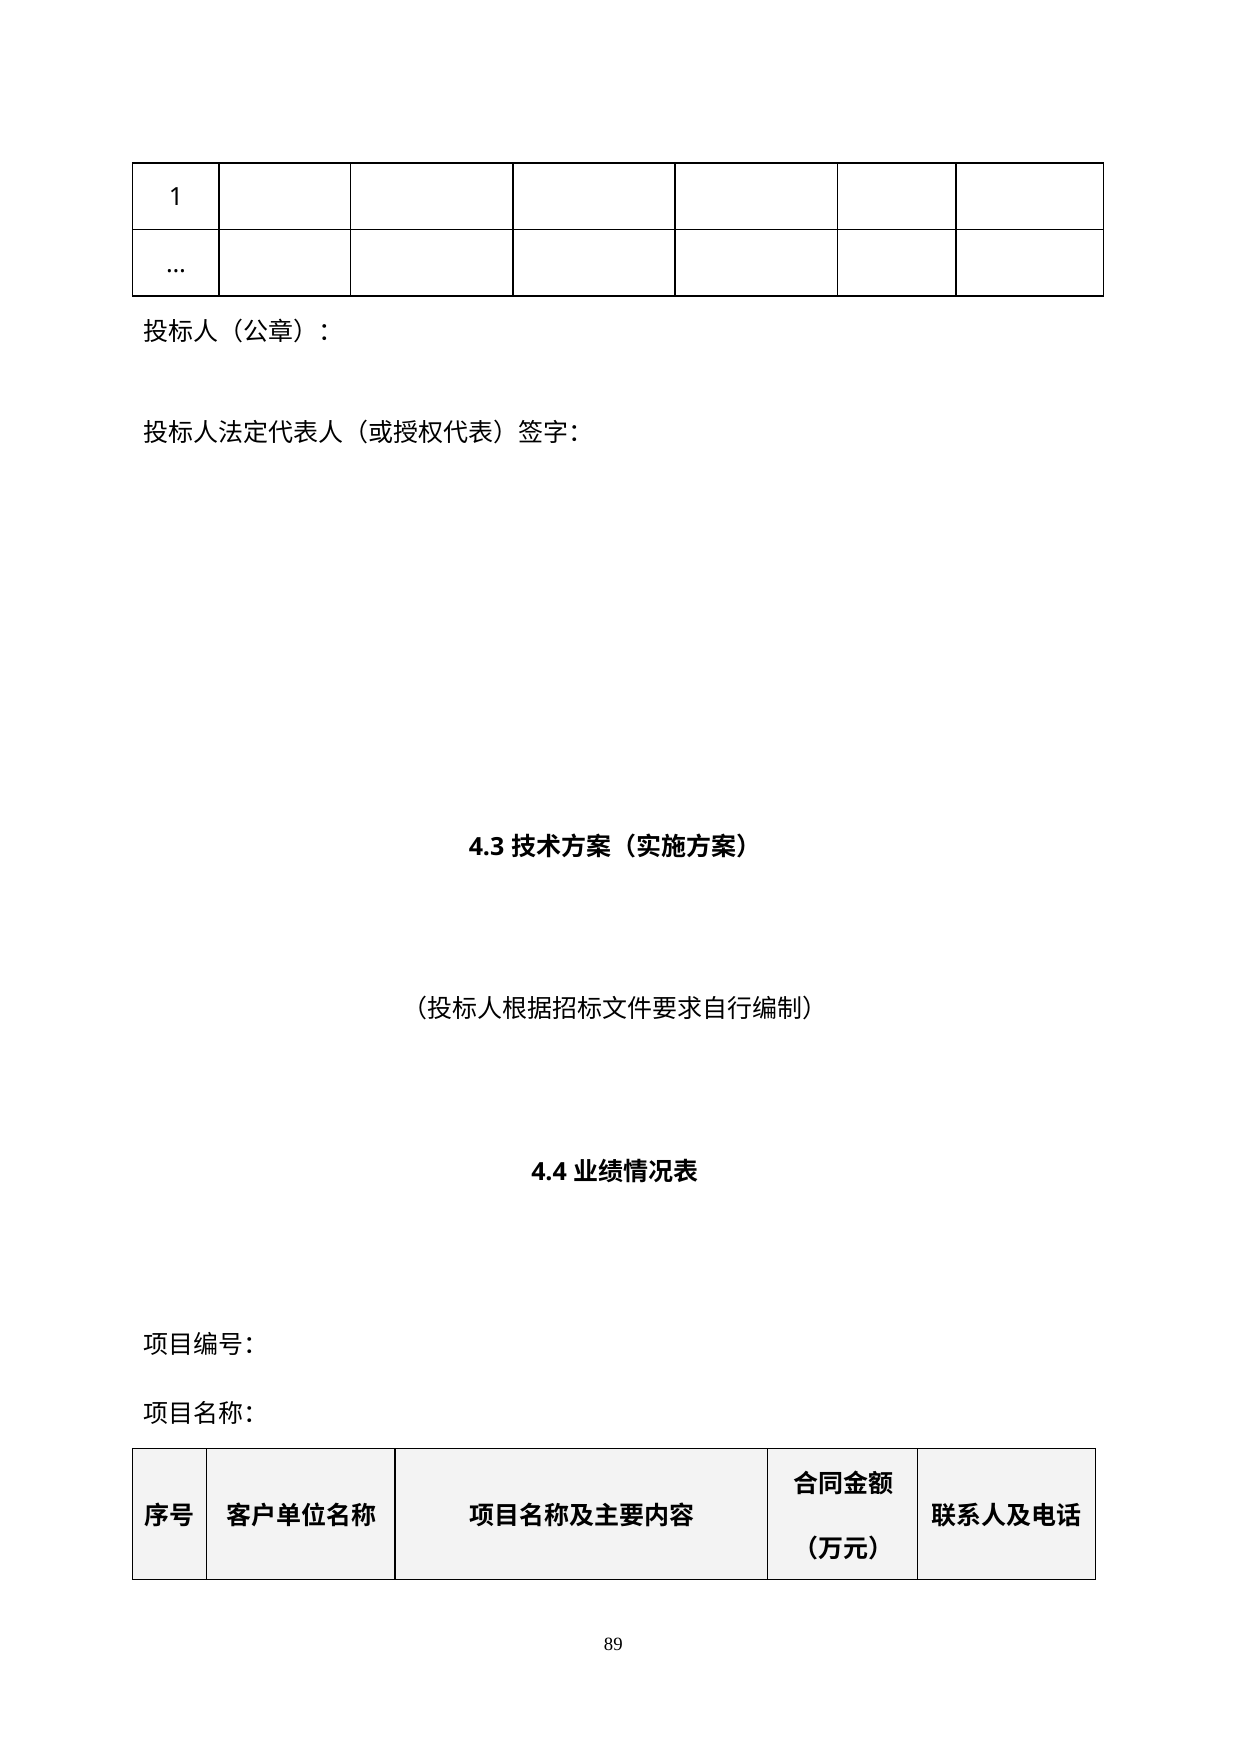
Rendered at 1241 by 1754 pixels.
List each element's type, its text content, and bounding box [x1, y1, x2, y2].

table_cell [514, 164, 674, 228]
table_cell [514, 230, 674, 295]
text （投标人根据招标文件要求自行编制） [144, 974, 1085, 1039]
text 投标人（公章）： [144, 297, 1085, 362]
table_cell [838, 230, 955, 295]
table_cell [838, 164, 955, 228]
table_cell [957, 164, 1103, 228]
table_cell [220, 230, 350, 295]
table_cell [676, 230, 837, 295]
table_cell 1 [133, 164, 218, 228]
table_cell [957, 230, 1103, 295]
table_header 客户单位名称 [207, 1449, 394, 1579]
text 4.3 技术方案（实施方案） [144, 812, 1085, 877]
table_cell [676, 164, 837, 228]
text 项目名称： [144, 1393, 1085, 1430]
text 投标人法定代表人（或授权代表）签字： [144, 398, 1085, 463]
table_header 项目名称及主要内容 [396, 1449, 767, 1579]
table_cell [351, 230, 512, 295]
table_header 合同金额 （万元） [768, 1449, 917, 1579]
table_header 序号 [133, 1449, 206, 1579]
table_cell [351, 164, 512, 228]
table_header 联系人及电话 [918, 1449, 1095, 1579]
table_cell [220, 164, 350, 228]
table_cell … [133, 230, 218, 295]
text 项目编号： [144, 1310, 1085, 1375]
text 4.4 业绩情况表 [144, 1137, 1085, 1202]
